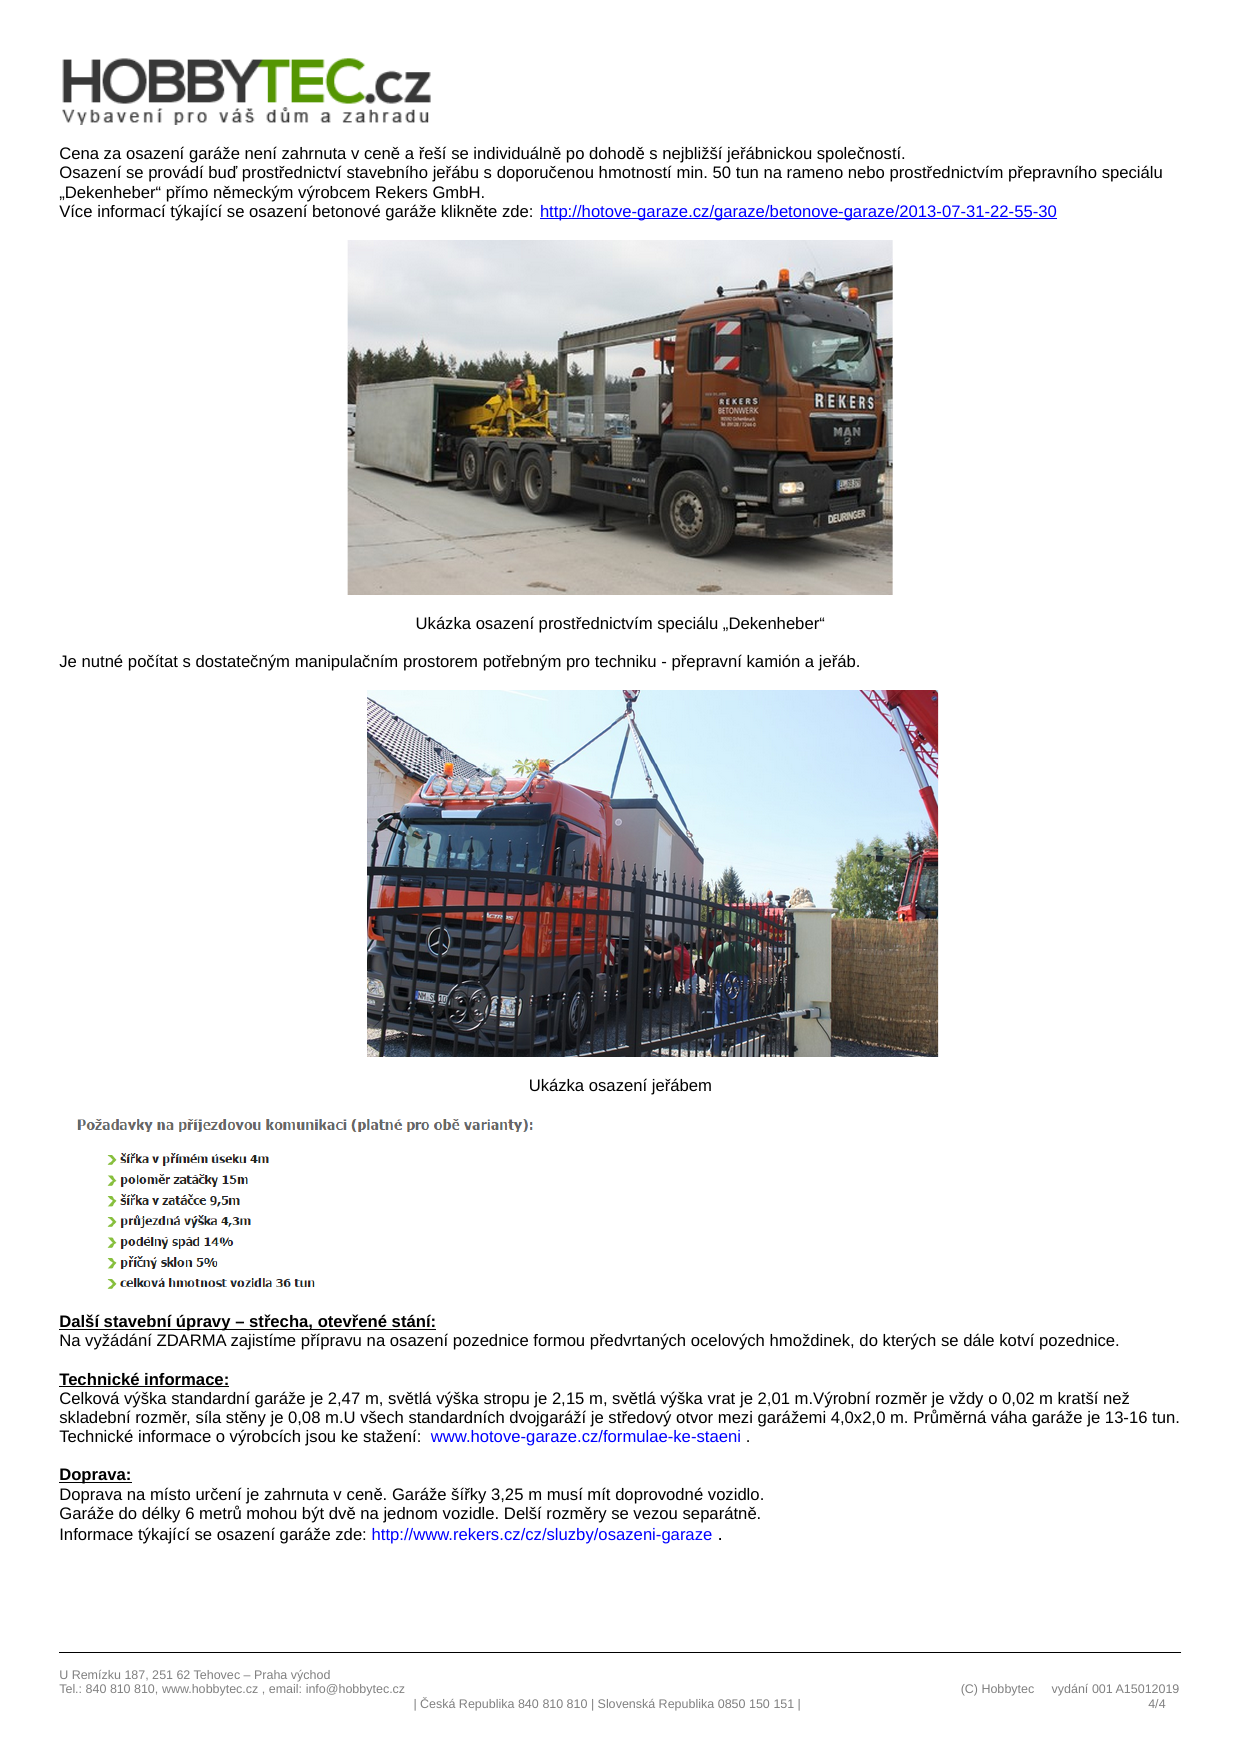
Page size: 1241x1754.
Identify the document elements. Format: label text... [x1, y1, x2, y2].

text Technické informace: [59, 1369, 1181, 1388]
text Ukázka osazení jeřábem [59, 1075, 1181, 1094]
picture [59, 56, 432, 125]
text Ukázka osazení prostřednictvím speciálu „Dekenheber“ [59, 614, 1181, 633]
text Garáže do délky mohou být dvě na jednom vozidle. Delší rozměry se vezou separátně. [59, 1503, 1181, 1523]
text Celková výška standardní garáže je , světlá výška stropu je , světlá výška vrat je .Výrobní rozměr je vždy o kratší než skladební rozměr, síla stěny je .U všech standardních dvojgaráží je středový otvor mezi garážemi 4,0x2,0 m. Průměrná váha garáže je 13-16 tun. Technické informace o výrobcích jsou ke stažení: www.hotove-garaze.cz/formulae-ke-staeni . [59, 1388, 1181, 1446]
text Osazení se provádí buď prostřednictví stavebního jeřábu s doporučenou hmotností min. 50 tun na rameno nebo prostřednictvím přepravního speciálu „Dekenheber“ přímo německým výrobcem Rekers GmbH. [59, 163, 1181, 202]
text Je nutné počítat s dostatečným manipulačním prostorem potřebným pro techniku - přepravní kamión a jeřáb. [59, 652, 1181, 671]
text Cena za osazení garáže není zahrnuta v ceně a řeší se individuálně po dohodě s nejbližší jeřábnickou společností. [59, 144, 1181, 163]
text Doprava: [59, 1465, 1181, 1484]
picture [367, 690, 939, 1057]
text Na vyžádání ZDARMA zajistíme přípravu na osazení pozednice formou předvrtaných ocelových hmoždinek, do kterých se dále kotví pozednice. [59, 1331, 1181, 1350]
text Doprava na místo určení je zahrnuta v ceně. Garáže šířky musí mít doprovodné vozidlo. [59, 1484, 1181, 1503]
picture [347, 240, 893, 595]
text Další stavební úpravy – střecha, otevřené stání: [59, 1312, 1181, 1331]
picture [59, 1113, 561, 1293]
text Informace týkající se osazení garáže zde: http://www.rekers.cz/cz/sluzby/osazeni-garaze . [59, 1523, 1181, 1544]
text Více informací týkající se osazení betonové garáže klikněte zde: http://hotove-garaze.cz/garaze/betonove-garaze/2013-07-31-22-55-30 [59, 202, 1181, 221]
